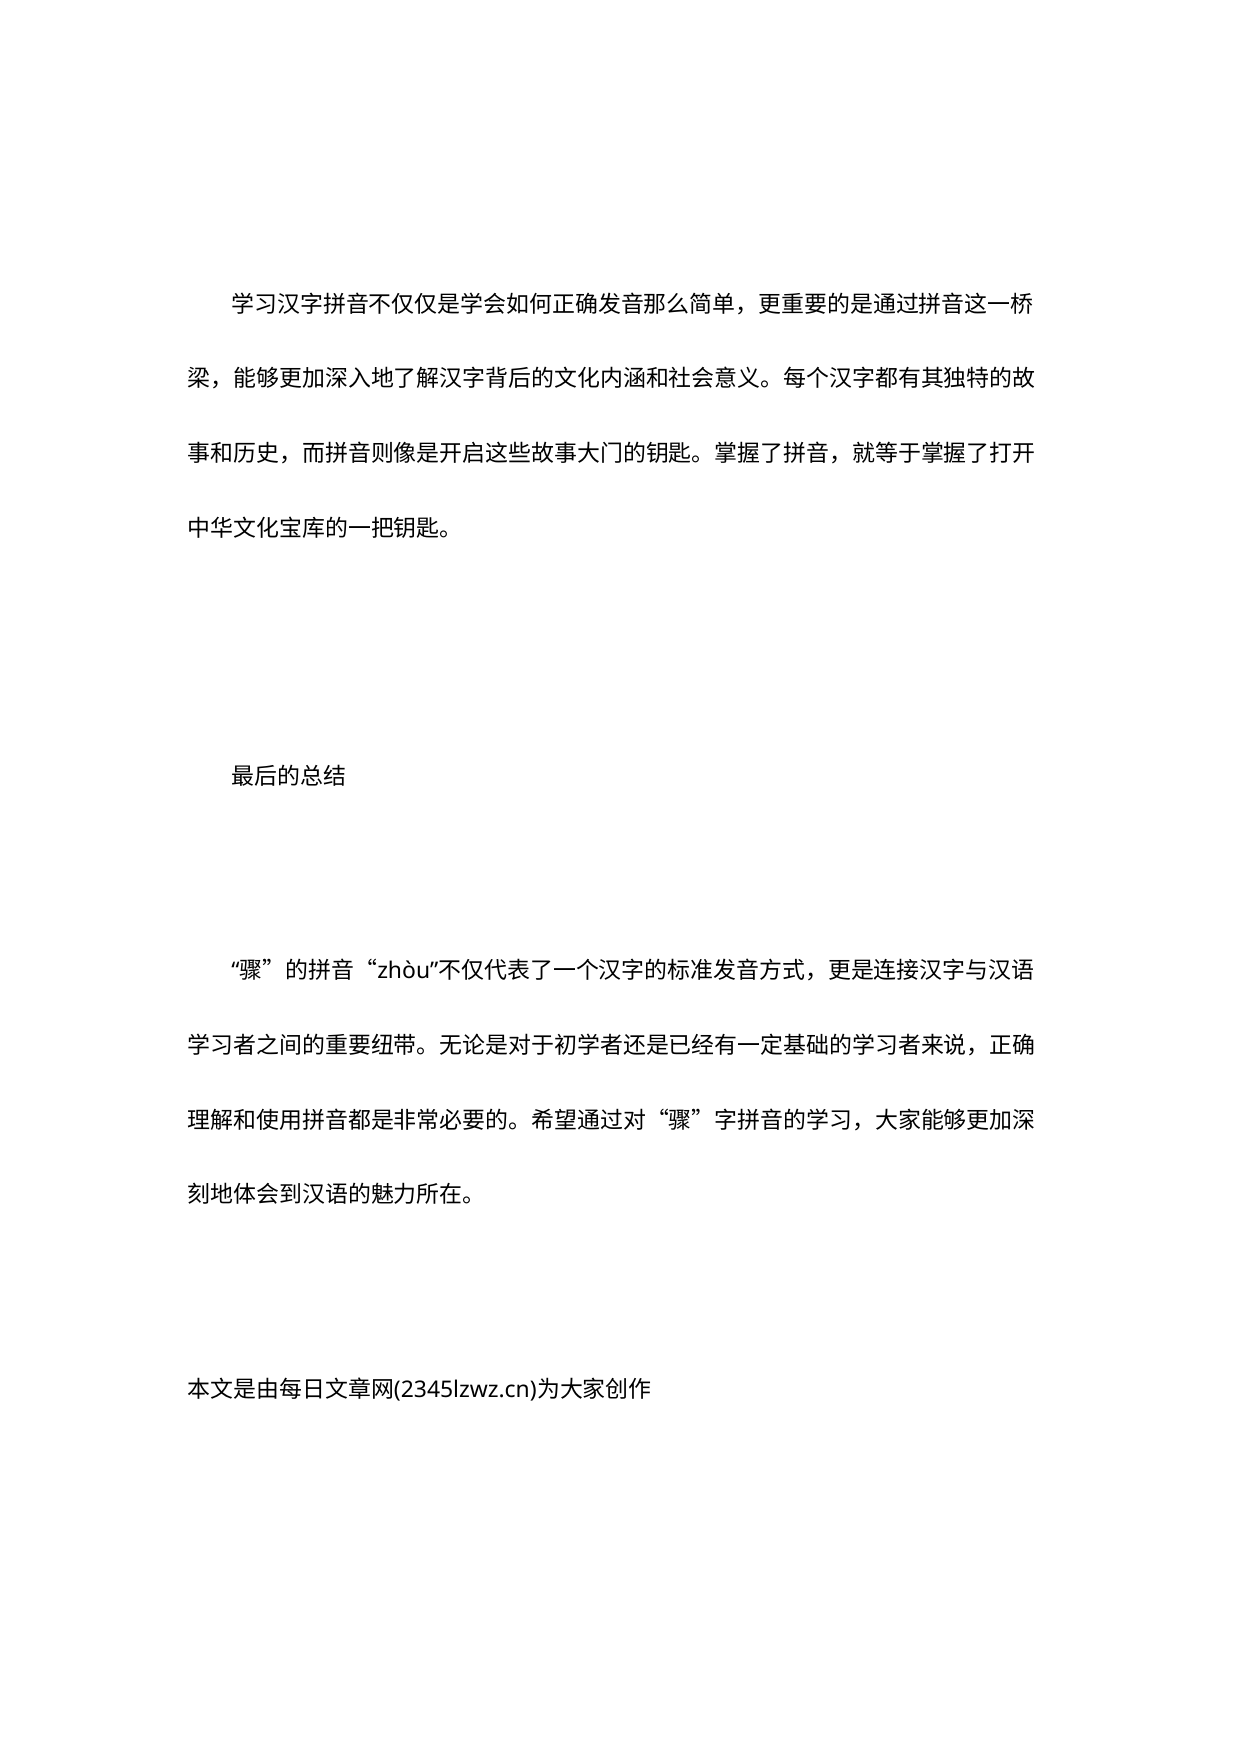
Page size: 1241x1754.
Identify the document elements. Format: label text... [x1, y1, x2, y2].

text 学习汉字拼音不仅仅是学会如何正确发音那么简单，更重要的是通过拼音这一桥梁，能够更加深入地了解汉字背后的文化内涵和社会意义。每个汉字都有其独特的故事和历史，而拼音则像是开启这些故事大门的钥匙。掌握了拼音，就等于掌握了打开中华文化宝库的一把钥匙。 [187, 270, 1053, 559]
text 最后的总结 [187, 742, 1053, 807]
text “骤”的拼音“zhòu”不仅代表了一个汉字的标准发音方式，更是连接汉字与汉语学习者之间的重要纽带。无论是对于初学者还是已经有一定基础的学习者来说，正确理解和使用拼音都是非常必要的。希望通过对“骤”字拼音的学习，大家能够更加深刻地体会到汉语的魅力所在。 [187, 936, 1053, 1225]
text 本文是由每日文章网(2345lzwz.cn)为大家创作 [187, 1354, 1053, 1419]
